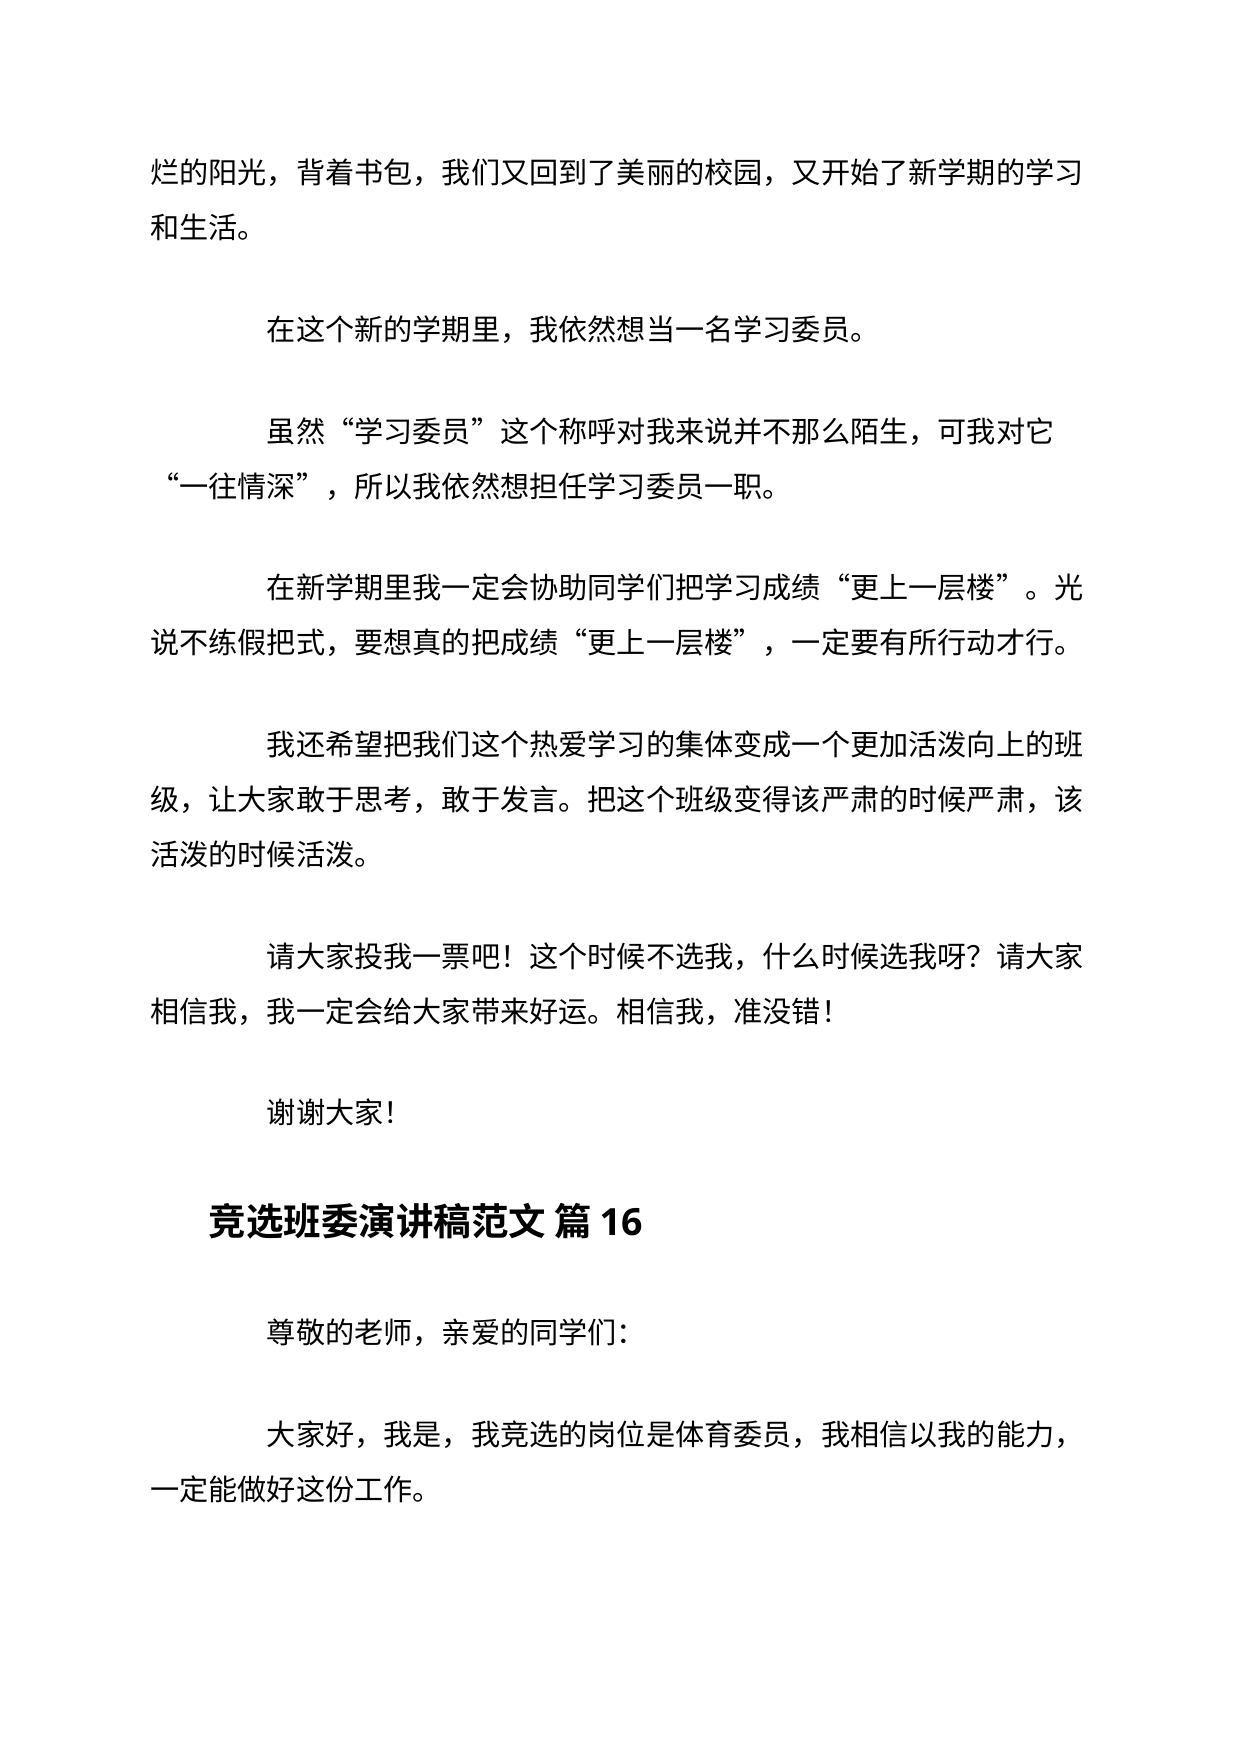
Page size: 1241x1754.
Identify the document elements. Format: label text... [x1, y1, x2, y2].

text 大家好，我是，我竞选的岗位是体育委员，我相信以我的能力，一定能做好这份工作。 [150, 1411, 1090, 1508]
text 竞选班委演讲稿范文 篇16 [150, 1192, 1090, 1246]
text 虽然“学习委员”这个称呼对我来说并不那么陌生，可我对它“一往情深”，所以我依然想担任学习委员一职。 [150, 408, 1090, 506]
text 尊敬的老师，亲爱的同学们： [150, 1309, 1090, 1352]
text 谢谢大家！ [150, 1090, 1090, 1132]
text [150, 150, 1090, 247]
text 在这个新的学期里，我依然想当一名学习委员。 [150, 307, 1090, 349]
text 请大家投我一票吧！这个时候不选我，什么时候选我呀？请大家相信我，我一定会给大家带来好运。相信我，准没错！ [150, 933, 1090, 1031]
text 在新学期里我一定会协助同学们把学习成绩“更上一层楼”。光说不练假把式，要想真的把成绩“更上一层楼”，一定要有所行动才行。 [150, 565, 1090, 662]
text 我还希望把我们这个热爱学习的集体变成一个更加活泼向上的班级，让大家敢于思考，敢于发言。把这个班级变得该严肃的时候严肃，该活泼的时候活泼。 [150, 722, 1090, 874]
